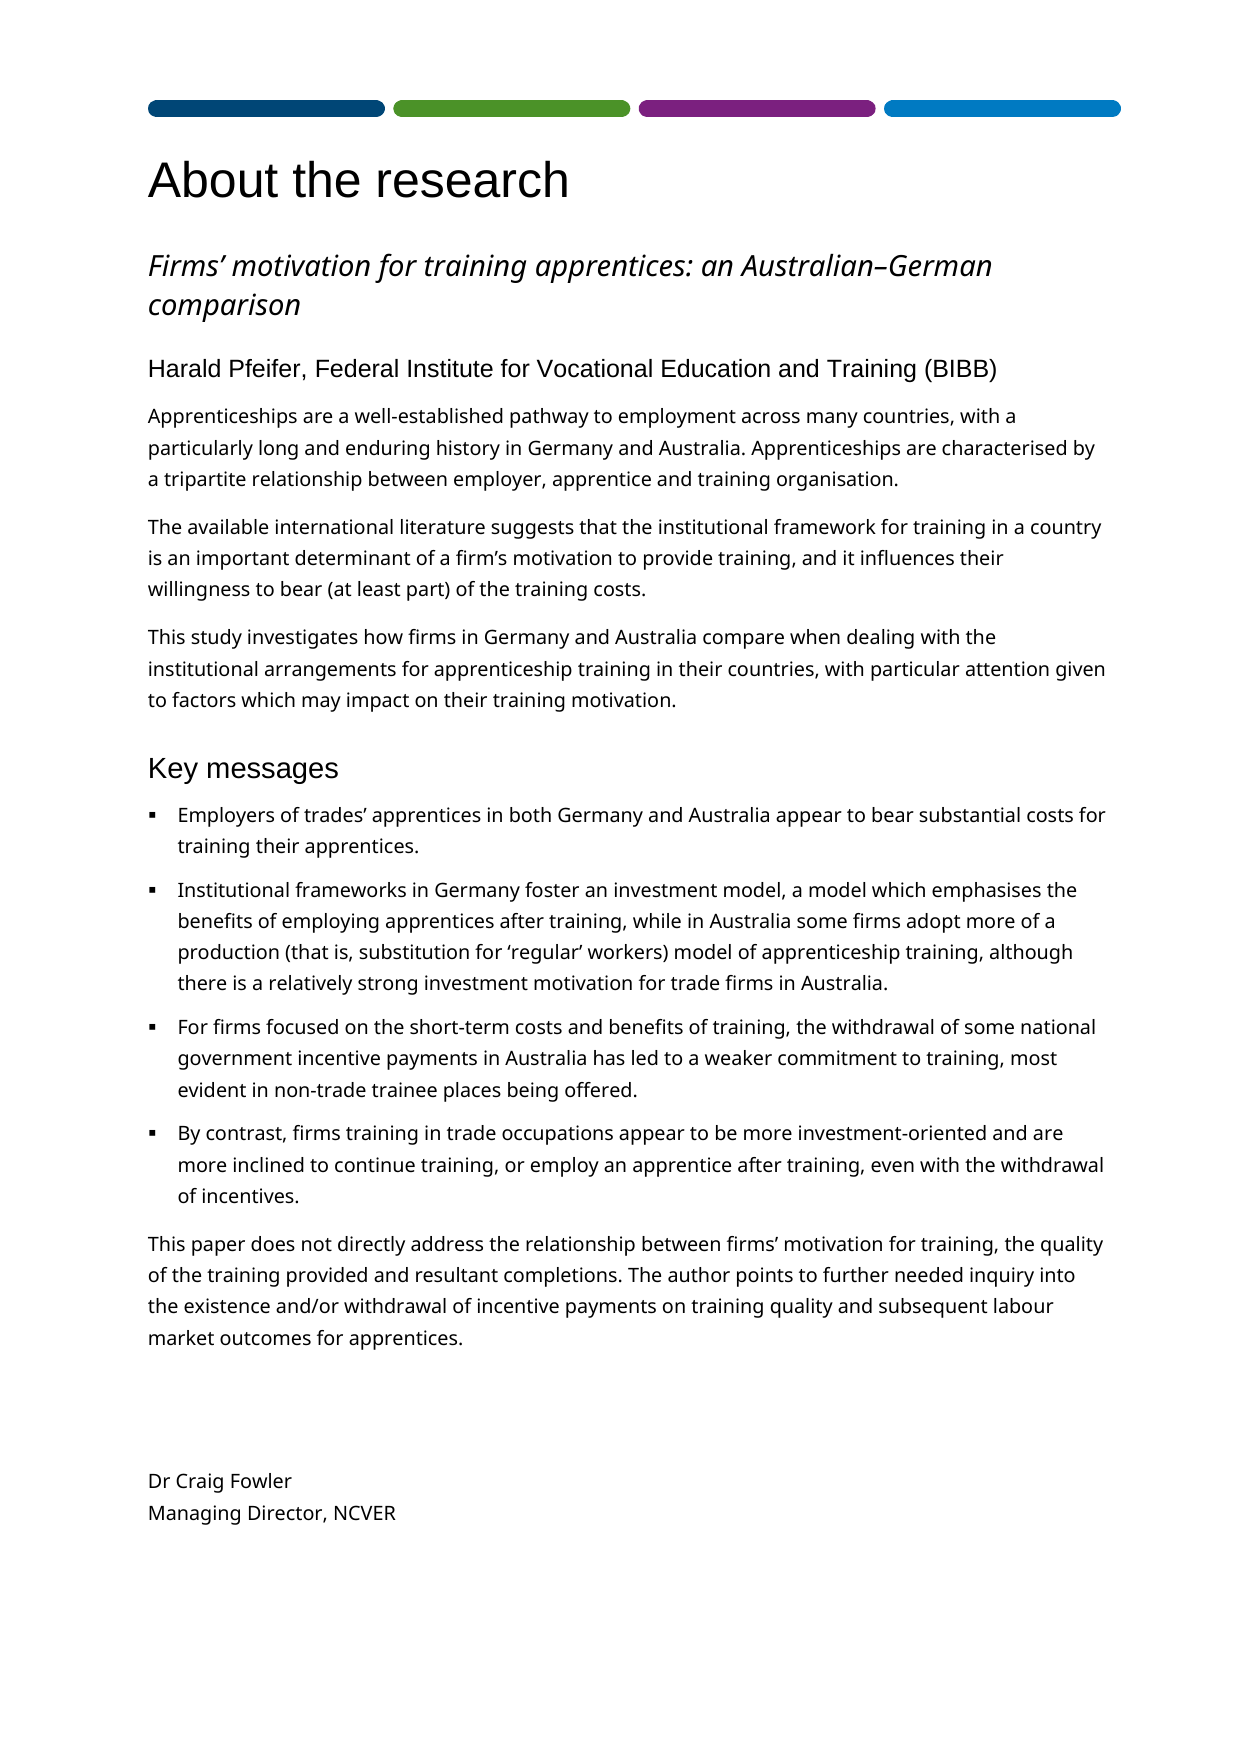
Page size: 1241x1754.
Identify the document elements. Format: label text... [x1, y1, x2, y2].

text By contrast, firms training in trade occupations appear to be more investment-oriented and are more inclined to continue training, or employ an apprentice after training, even with the withdrawal of incentives. [148, 1116, 1107, 1209]
subtitle About the research [148, 150, 1107, 207]
text Institutional frameworks in Germany foster an investment model, a model which emphasises the benefits of employing apprentices after training, while in Australia some firms adopt more of a production (that is, substitution for ‘regular’ workers) model of apprenticeship training, although there is a relatively strong investment motivation for trade firms in Australia. [148, 872, 1107, 997]
text Apprenticeships are a well-established pathway to employment across many countries, with a particularly long and enduring history in Germany and Australia. Apprenticeships are characterised by a tripartite relationship between employer, apprentice and training organisation. [148, 399, 1107, 493]
subtitle Harald Pfeifer, Federal Institute for Vocational Education and Training (BIBB) [148, 353, 1107, 382]
text Dr Craig Fowler Managing Director, NCVER [148, 1464, 1107, 1526]
title Firms’ motivation for training apprentices: an Australian–German comparison [148, 245, 1107, 324]
text For firms focused on the short-term costs and benefits of training, the withdrawal of some national government incentive payments in Australia has led to a weaker commitment to training, most evident in non-trade trainee places being offered. [148, 1009, 1107, 1103]
text This study investigates how firms in Germany and Australia compare when dealing with the institutional arrangements for apprenticeship training in their countries, with particular attention given to factors which may impact on their training motivation. [148, 620, 1107, 713]
text Employers of trades’ apprentices in both Germany and Australia appear to bear substantial costs for training their apprentices. [148, 797, 1107, 859]
text Key messages [148, 751, 1107, 784]
text This paper does not directly address the relationship between firms’ motivation for training, the quality of the training provided and resultant completions. The author points to further needed inquiry into the existence and/or withdrawal of incentive payments on training quality and subsequent labour market outcomes for apprentices. [148, 1226, 1107, 1351]
text The available international literature suggests that the institutional framework for training in a country is an important determinant of a firm’s motivation to provide training, and it influences their willingness to bear (at least part) of the training costs. [148, 509, 1107, 603]
